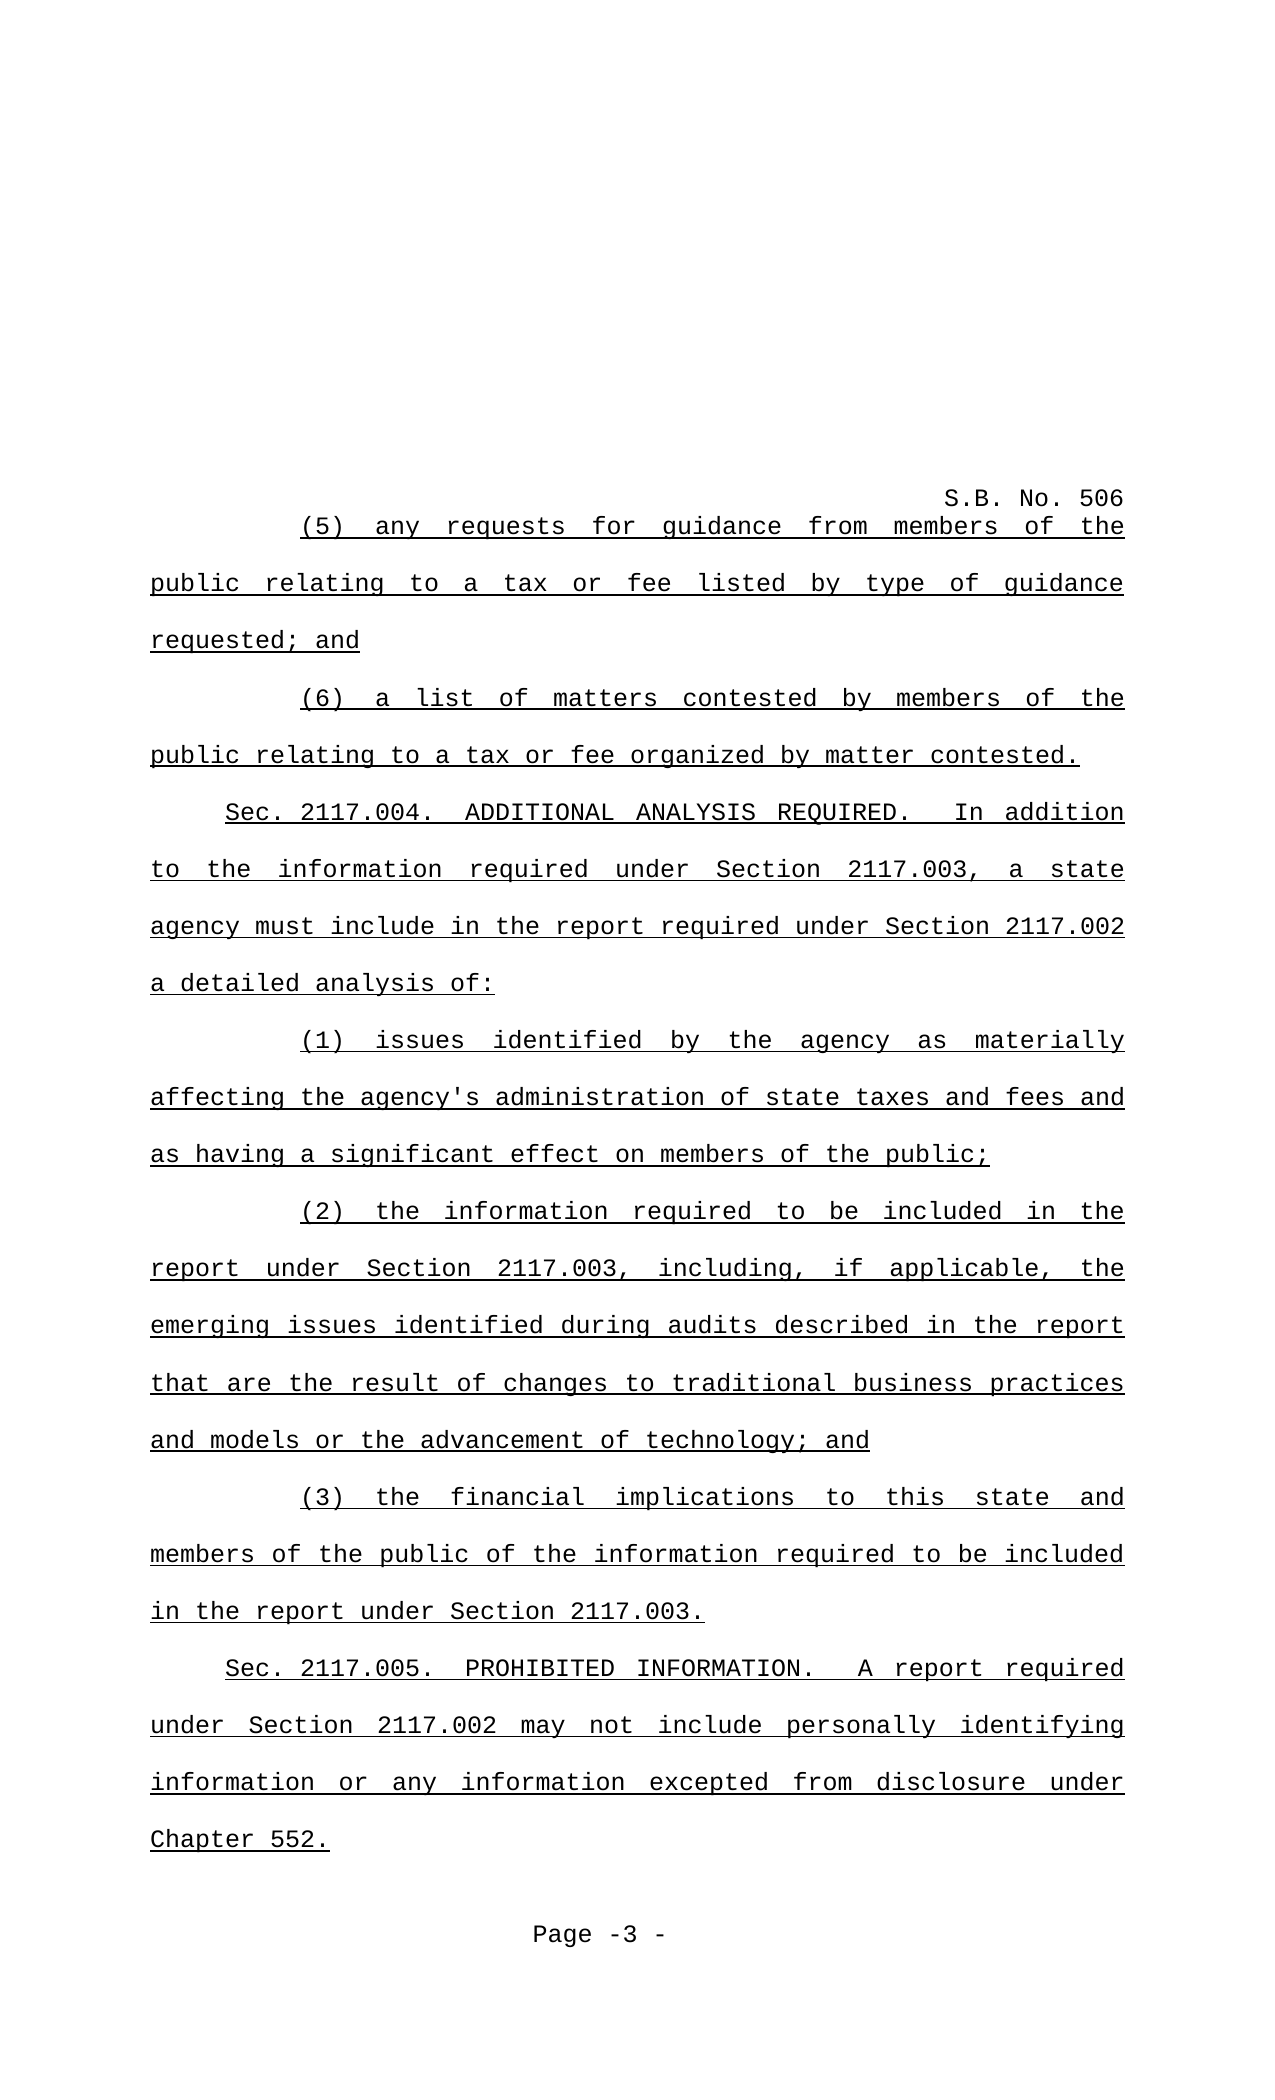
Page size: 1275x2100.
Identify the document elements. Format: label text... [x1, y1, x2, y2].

text (3) the financial implications to this state and members of the public of the information required to be included in the report under Section 2117.003. [150, 1484, 1125, 1565]
text (3) the financial implications to this state and members of the public of the information required to be included in the report under Section 2117.003. [150, 1566, 1125, 1627]
text Sec. 2117.005. PROHIBITED INFORMATION. A report required under Section 2117.002 may not include personally identifying information or any information excepted from disclosure under Chapter 552. [150, 1737, 1125, 1793]
text (1) issues identified by the agency as materially affecting the agency's administration of state taxes and fees and as having a significant effect on members of the public; [150, 1027, 1125, 1108]
text Sec. 2117.004. ADDITIONAL ANALYSIS REQUIRED. In addition to the information required under Section 2117.003, a state agency must include in the report required under Section 2117.002 a detailed analysis of: [150, 799, 1125, 880]
text (2) the information required to be included in the report under Section 2117.003, including, if applicable, the emerging issues identified during audits described in the report that are the result of changes to traditional business practices and models or the advancement of technology; and [150, 1395, 1125, 1456]
text Sec. 2117.004. ADDITIONAL ANALYSIS REQUIRED. In addition to the information required under Section 2117.003, a state agency must include in the report required under Section 2117.002 a detailed analysis of: [150, 938, 1125, 999]
text (2) the information required to be included in the report under Section 2117.003, including, if applicable, the emerging issues identified during audits described in the report that are the result of changes to traditional business practices and models or the advancement of technology; and [150, 1338, 1125, 1393]
text (1) issues identified by the agency as materially affecting the agency's administration of state taxes and fees and as having a significant effect on members of the public; [150, 1110, 1125, 1170]
text (5) any requests for guidance from members of the public relating to a tax or fee listed by type of guidance requested; and [150, 514, 1125, 656]
text (2) the information required to be included in the report under Section 2117.003, including, if applicable, the emerging issues identified during audits described in the report that are the result of changes to traditional business practices and models or the advancement of technology; and [150, 1281, 1125, 1336]
text (6) a list of matters contested by members of the public relating to a tax or fee organized by matter contested. [150, 685, 1125, 771]
text Sec. 2117.005. PROHIBITED INFORMATION. A report required under Section 2117.002 may not include personally identifying information or any information excepted from disclosure under Chapter 552. [150, 1795, 1125, 1855]
text Sec. 2117.004. ADDITIONAL ANALYSIS REQUIRED. In addition to the information required under Section 2117.003, a state agency must include in the report required under Section 2117.002 a detailed analysis of: [150, 881, 1125, 937]
text Sec. 2117.005. PROHIBITED INFORMATION. A report required under Section 2117.002 may not include personally identifying information or any information excepted from disclosure under Chapter 552. [150, 1655, 1125, 1736]
text (2) the information required to be included in the report under Section 2117.003, including, if applicable, the emerging issues identified during audits described in the report that are the result of changes to traditional business practices and models or the advancement of technology; and [150, 1199, 1125, 1279]
